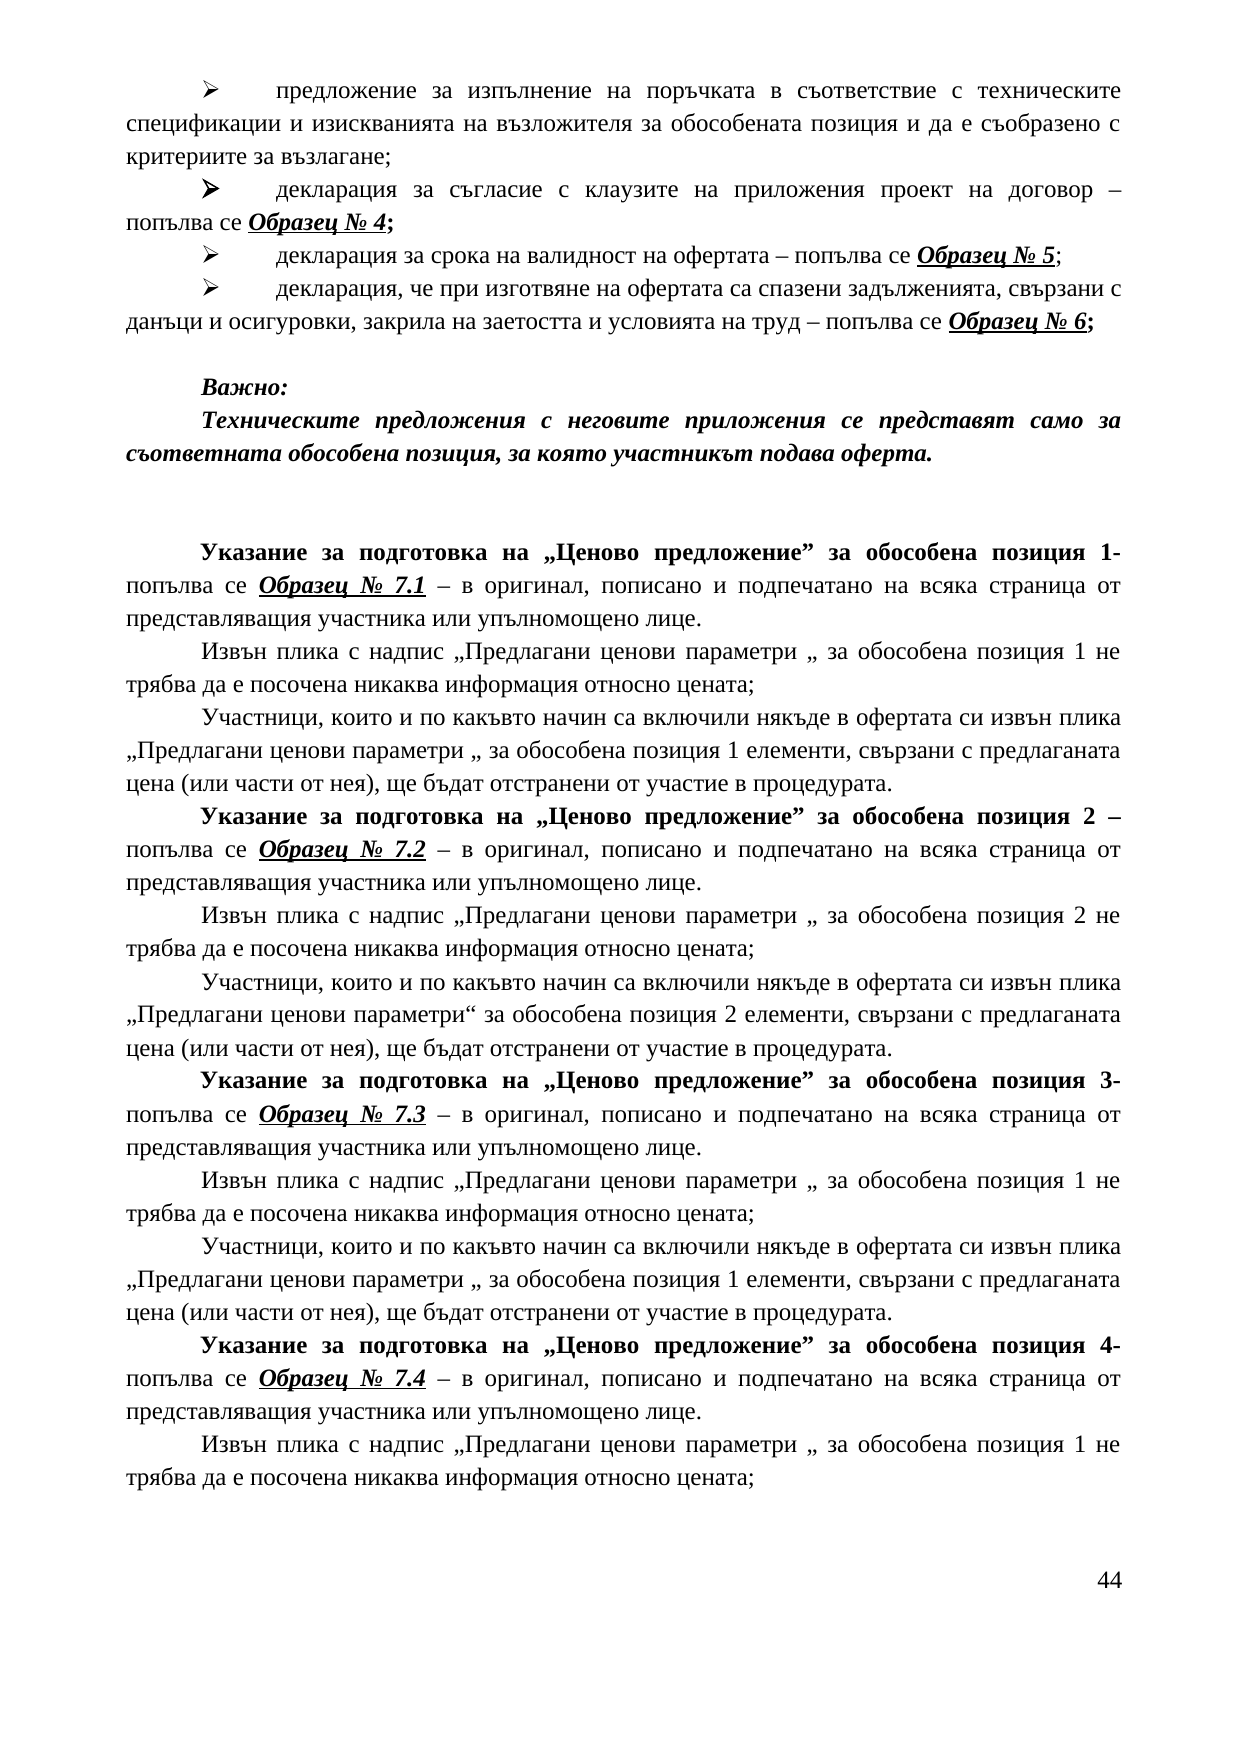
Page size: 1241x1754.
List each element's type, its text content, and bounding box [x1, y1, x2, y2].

text Извън плика с надпис „Предлагани ценови параметри „ за обособена позиция 1 не трябва да е посочена никаква информация относно цената; [126, 636, 1122, 698]
text Участници, които и по какъвто начин са включили някъде в офертата си извън плика „Предлагани ценови параметри“ за обособена позиция 2 елементи, свързани с предлаганата цена (или части от нея), ще бъдат отстранени от участие в процедурата. [126, 967, 1122, 1061]
text Важно: [126, 372, 1122, 401]
text Извън плика с надпис „Предлагани ценови параметри „ за обособена позиция 1 не трябва да е посочена никаква информация относно цената; [126, 1165, 1122, 1226]
list декларация за срока на валидност на офертата – попълва се Образец № 5; [126, 240, 1122, 269]
text Извън плика с надпис „Предлагани ценови параметри „ за обособена позиция 1 не трябва да е посочена никаква информация относно цената; [126, 1429, 1122, 1491]
list декларация за съгласие с клаузите на приложения проект на договор – попълва се Образец № 4; [126, 174, 1122, 236]
text Извън плика с надпис „Предлагани ценови параметри „ за обособена позиция 2 не трябва да е посочена никаква информация относно цената; [126, 901, 1122, 962]
text Указание за подготовка на „Ценово предложение” за обособена позиция 1- попълва се Образец № 7.1 – в оригинал, пописано и подпечатано на всяка страница от представляващия участника или упълномощено лице. [126, 537, 1122, 632]
text Указание за подготовка на „Ценово предложение” за обособена позиция 3- попълва се Образец № 7.3 – в оригинал, пописано и подпечатано на всяка страница от представляващия участника или упълномощено лице. [126, 1066, 1122, 1160]
list предложение за изпълнение на поръчката в съответствие с техническите спецификации и изискванията на възложителя за обособената позиция и да е съобразено с критериите за възлагане; [126, 75, 1122, 170]
text Указание за подготовка на „Ценово предложение” за обособена позиция 4- попълва се Образец № 7.4 – в оригинал, пописано и подпечатано на всяка страница от представляващия участника или упълномощено лице. [126, 1330, 1122, 1424]
text Техническите предложения с неговите приложения се представят само за съответната обособена позиция, за която участникът подава оферта. [126, 405, 1122, 467]
text Указание за подготовка на „Ценово предложение” за обособена позиция 2 – попълва се Образец № 7.2 – в оригинал, пописано и подпечатано на всяка страница от представляващия участника или упълномощено лице. [126, 801, 1122, 896]
